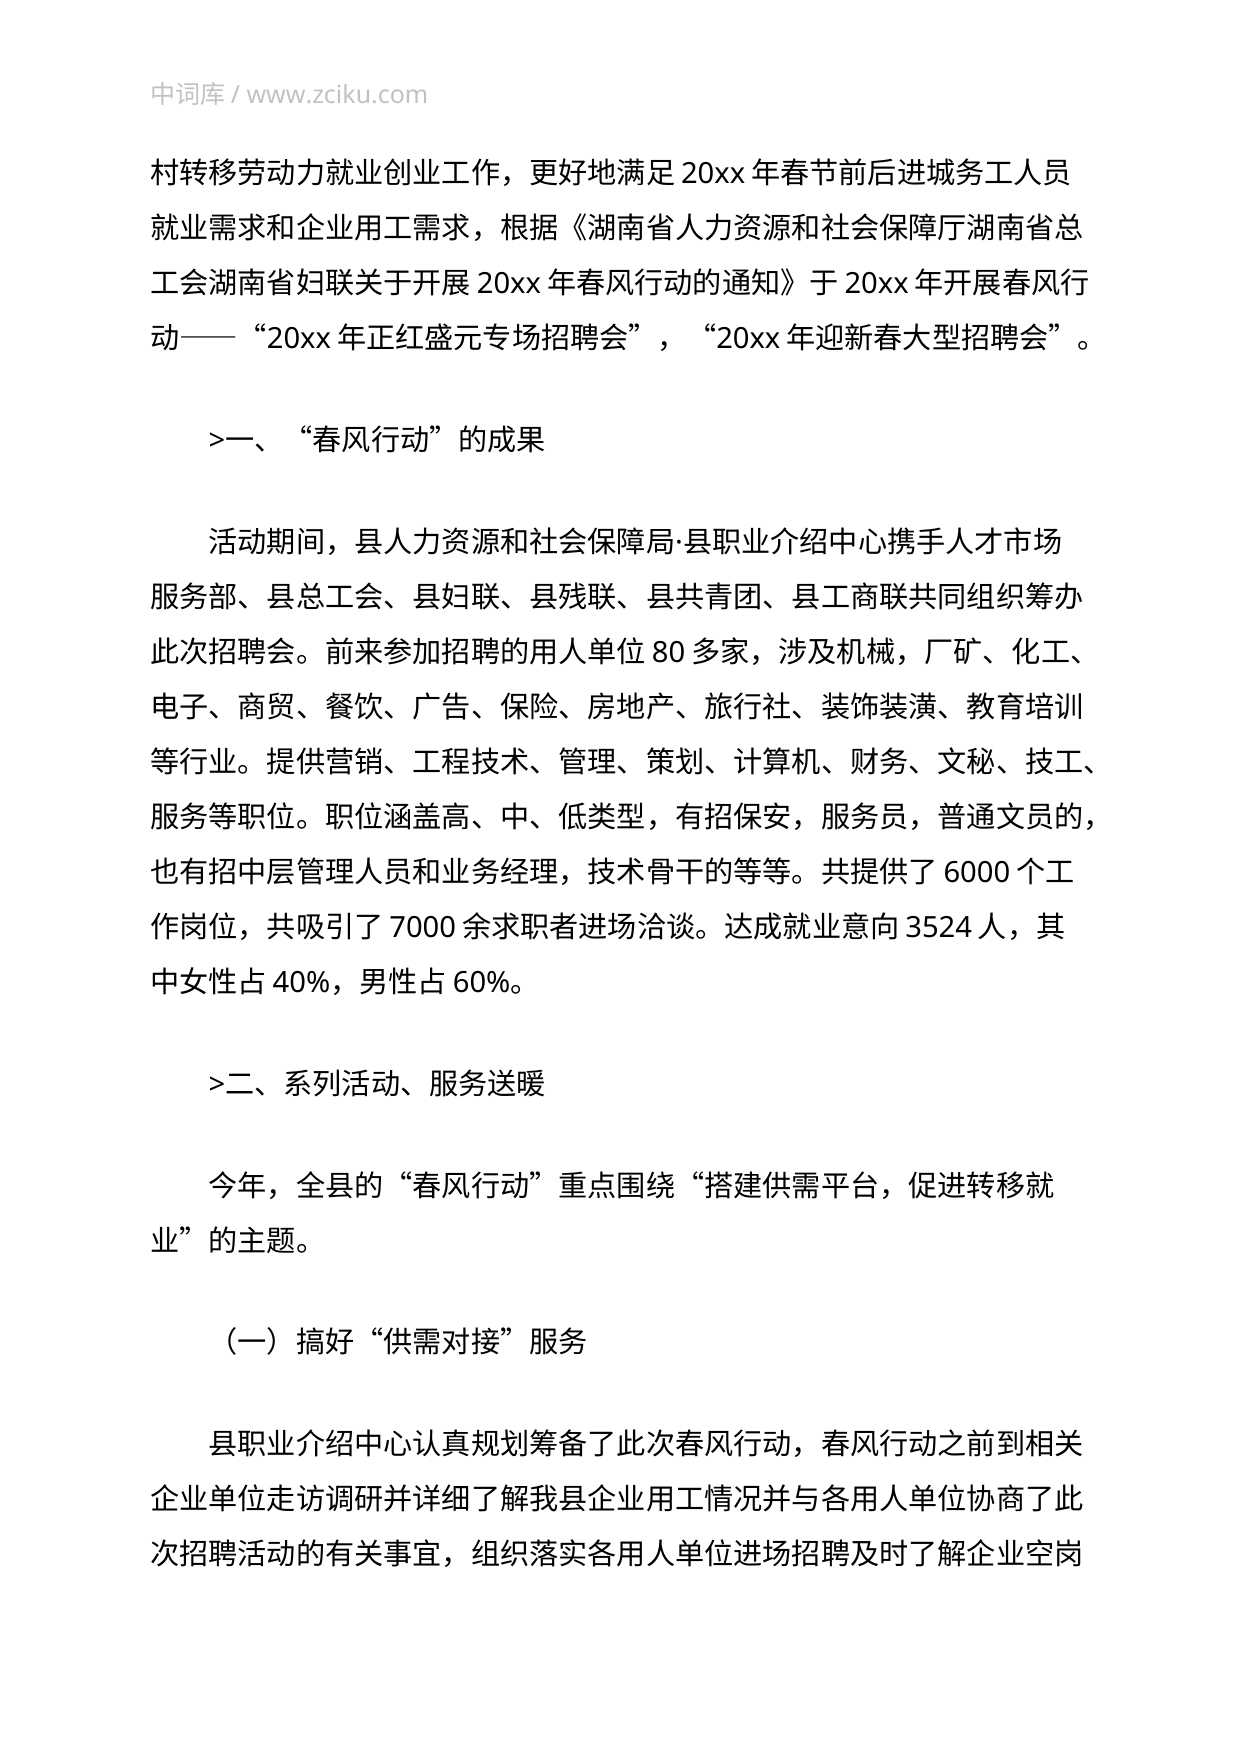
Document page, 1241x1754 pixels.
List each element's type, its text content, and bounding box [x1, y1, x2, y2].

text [150, 1421, 1090, 1573]
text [150, 150, 1090, 357]
text 今年，全县的“春风行动”重点围绕“搭建供需平台，促进转移就业”的主题。 [150, 1162, 1090, 1259]
text 活动期间，县人力资源和社会保障局·县职业介绍中心携手人才市场服务部、县总工会、县妇联、县残联、县共青团、县工商联共同组织筹办此次招聘会。前来参加招聘的用人单位80多家，涉及机械，厂矿、化工、电子、商贸、餐饮、广告、保险、房地产、旅行社、装饰装潢、教育培训等行业。提供营销、工程技术、管理、策划、计算机、财务、文秘、技工、服务等职位。职位涵盖高、中、低类型，有招保安，服务员，普通文员的，也有招中层管理人员和业务经理，技术骨干的等等。共提供了6000个工作岗位，共吸引了7000余求职者进场洽谈。达成就业意向3524人，其中女性占40%，男性占60%。 [150, 519, 1090, 1001]
text >二、系列活动、服务送暖 [150, 1060, 1090, 1103]
text >一、“春风行动”的成果 [150, 417, 1090, 459]
text （一）搞好“供需对接”服务 [150, 1319, 1090, 1361]
